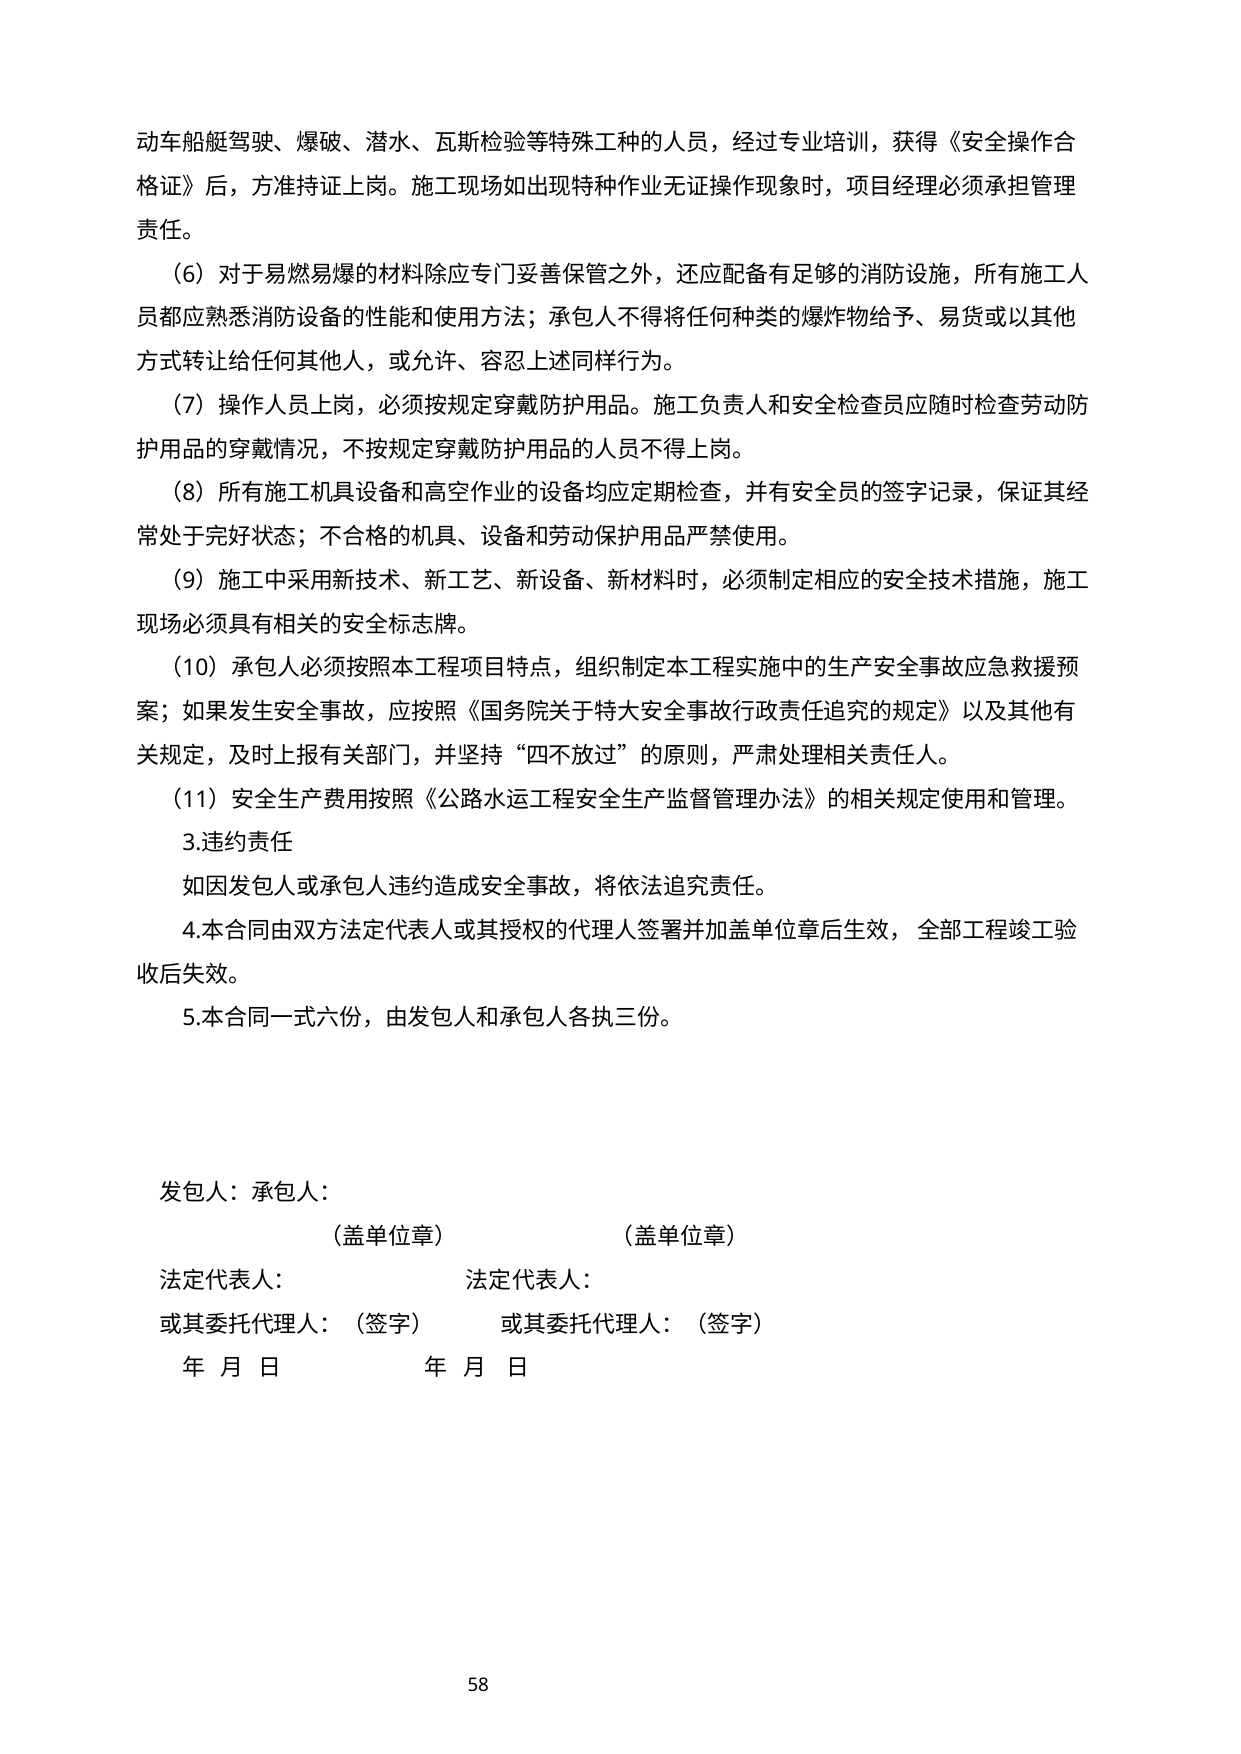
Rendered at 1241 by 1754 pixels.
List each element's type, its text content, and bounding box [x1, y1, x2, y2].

text （6）对于易燃易爆的材料除应专门妥善保管之外，还应配备有足够的消防设施，所有施工人员都应熟悉消防设备的性能和使用方法；承包人不得将任何种类的爆炸物给予、易货或以其他方式转让给任何其他人，或允许、容忍上述同样行为。 [136, 247, 1099, 378]
text 3.违约责任 [136, 816, 1099, 859]
text 年 月 日 年 月 日 [136, 1341, 1099, 1384]
text （8）所有施工机具设备和高空作业的设备均应定期检查，并有安全员的签字记录，保证其经常处于完好状态；不合格的机具、设备和劳动保护用品严禁使用。 [136, 466, 1099, 553]
text （9）施工中采用新技术、新工艺、新设备、新材料时，必须制定相应的安全技术措施，施工现场必须具有相关的安全标志牌。 [136, 553, 1099, 641]
text （10）承包人必须按照本工程项目特点，组织制定本工程实施中的生产安全事故应急救援预案；如果发生安全事故，应按照《国务院关于特大安全事故行政责任追究的规定》以及其他有关规定，及时上报有关部门，并坚持“四不放过”的原则，严肃处理相关责任人。 [136, 641, 1099, 772]
text 发包人：承包人： [136, 1166, 1099, 1209]
text （7）操作人员上岗，必须按规定穿戴防护用品。施工负责人和安全检查员应随时检查劳动防护用品的穿戴情况，不按规定穿戴防护用品的人员不得上岗。 [136, 378, 1099, 466]
text 5.本合同一式六份，由发包人和承包人各执三份。 [136, 991, 1099, 1034]
text 法定代表人： 法定代表人： [136, 1253, 1099, 1297]
text （11）安全生产费用按照《公路水运工程安全生产监督管理办法》的相关规定使用和管理。 [136, 772, 1099, 816]
text 如因发包人或承包人违约造成安全事故，将依法追究责任。 [136, 859, 1099, 903]
text 或其委托代理人：（签字） 或其委托代理人：（签字） [136, 1297, 1099, 1341]
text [136, 116, 1099, 247]
text 4.本合同由双方法定代表人或其授权的代理人签署并加盖单位章后生效， 全部工程竣工验收后失效。 [136, 903, 1099, 991]
text （盖单位章） （盖单位章） [136, 1209, 1099, 1253]
